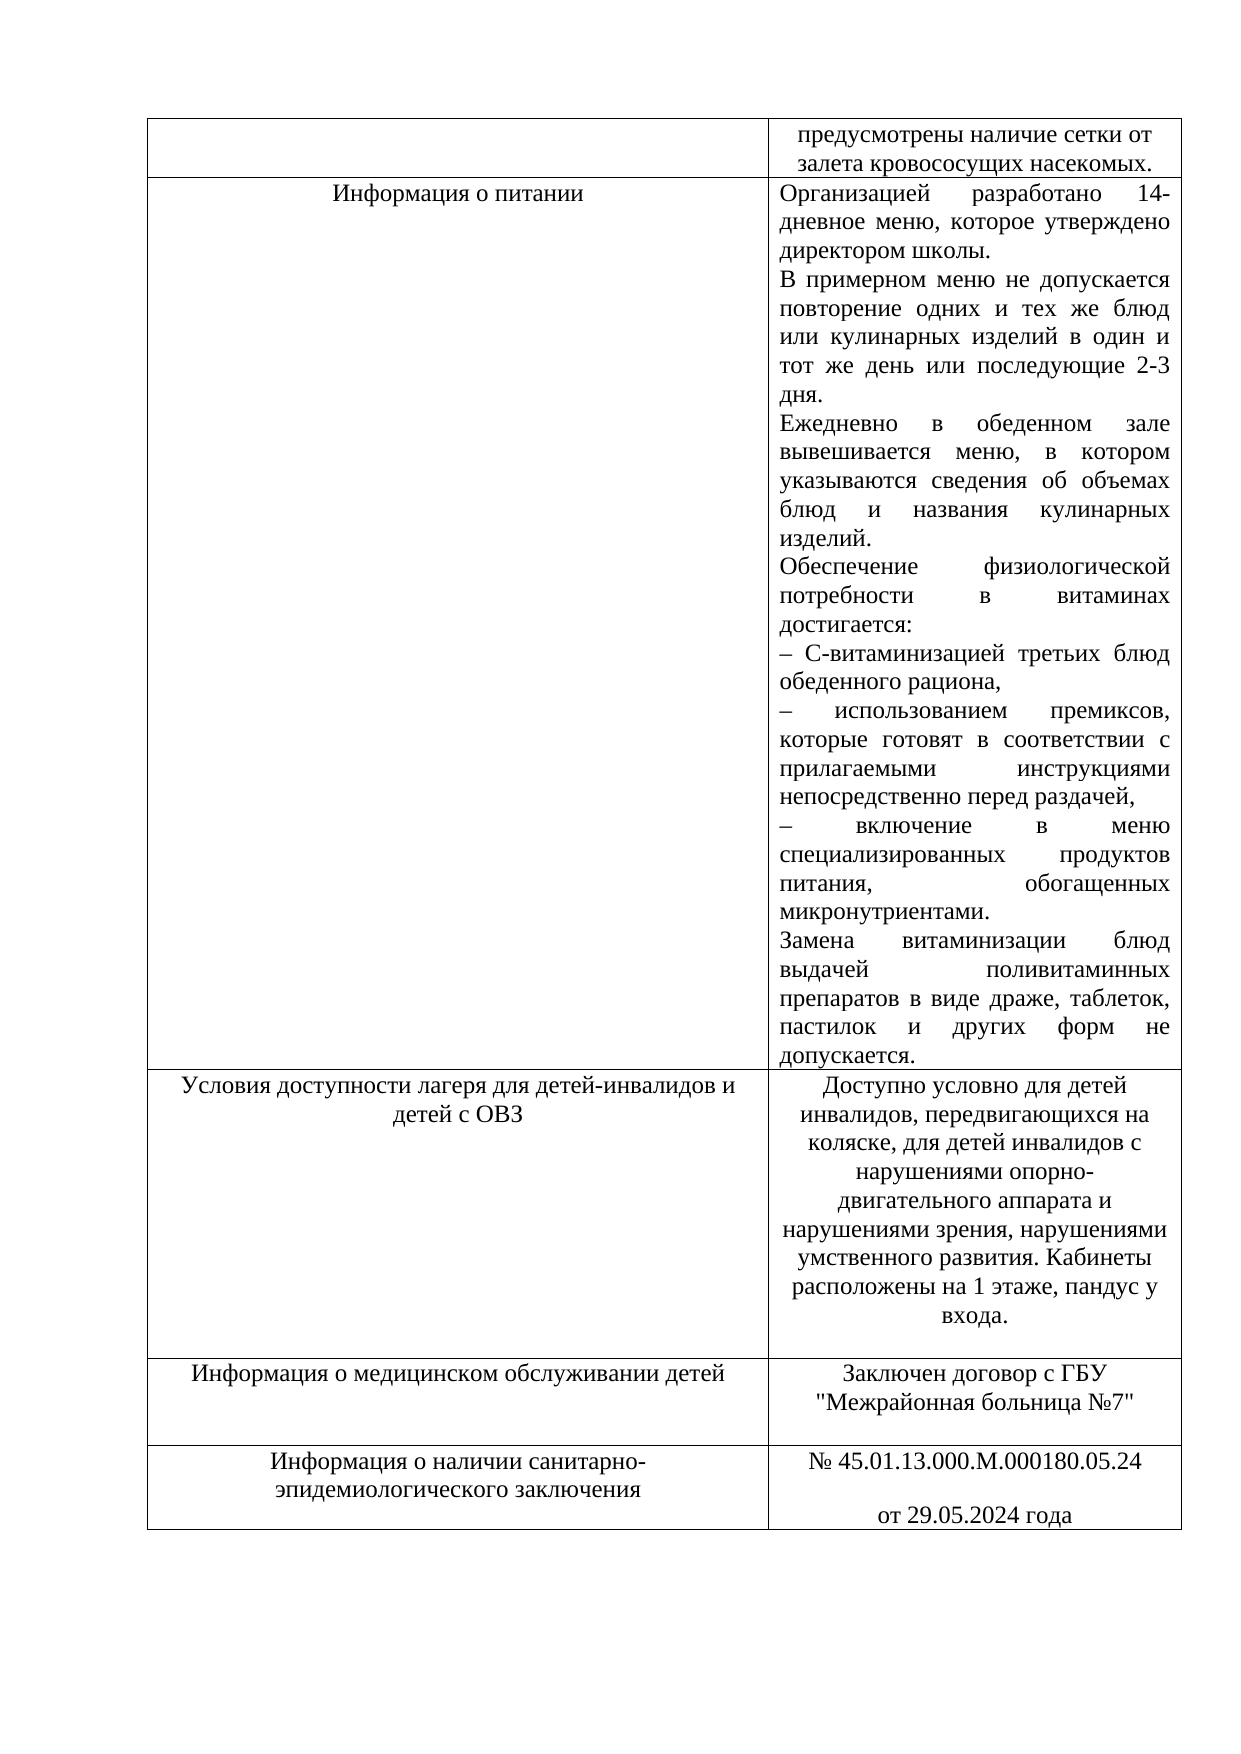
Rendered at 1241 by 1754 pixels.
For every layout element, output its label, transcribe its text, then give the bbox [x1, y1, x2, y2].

table_cell Доступно условно для детей инвалидов, передвигающихся на коляске, для детей инвалидов с нарушениями опорно-двигательного аппарата и нарушениями зрения, нарушениями умственного развития. Кабинеты расположены на 1 этаже, пандус у входа. [769, 1070, 1181, 1357]
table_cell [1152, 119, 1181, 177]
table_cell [148, 119, 768, 177]
table_cell Условия доступности лагеря для детей-инвалидов и детей с ОВЗ [148, 1070, 768, 1357]
table_cell № 45.01.13.000.М.000180.05.24 от 29.05.2024 года [769, 1446, 1181, 1528]
table_cell Информация о питании [148, 178, 768, 1069]
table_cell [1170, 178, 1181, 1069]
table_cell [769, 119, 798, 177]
table_cell Информация о наличии санитарно-эпидемиологического заключения [148, 1446, 768, 1528]
table_cell Заключен договор с ГБУ "Межрайонная больница №7" [769, 1359, 1181, 1445]
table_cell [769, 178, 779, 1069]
table_cell Информация о медицинском обслуживании детей [148, 1359, 768, 1445]
